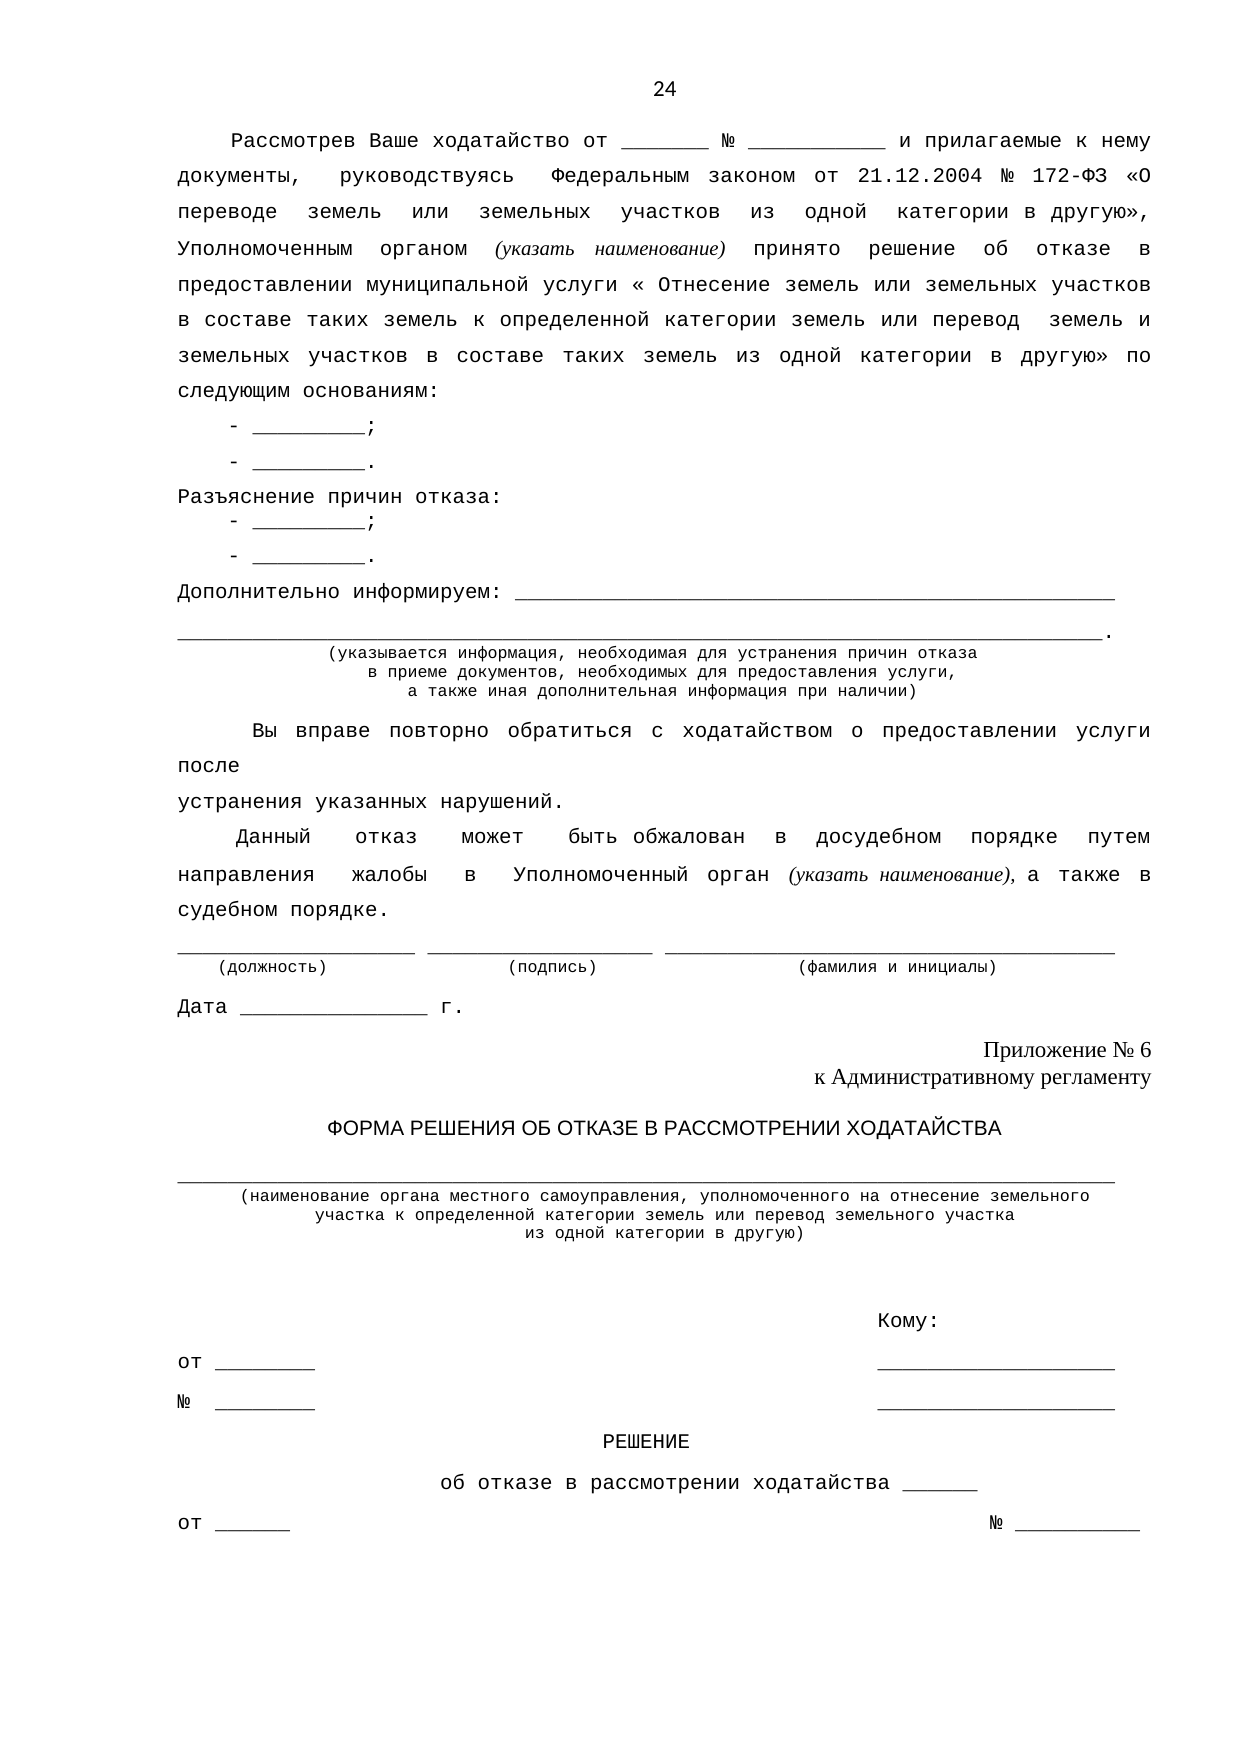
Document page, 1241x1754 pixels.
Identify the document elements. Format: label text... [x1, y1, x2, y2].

text - _________. [177, 451, 1152, 474]
text Дополнительно информируем: ________________________________________________ [177, 581, 1152, 604]
text РЕШЕНИЕ [177, 1431, 1152, 1455]
text (должность) (подпись) (фамилия и инициалы) [177, 958, 1152, 977]
text Приложение № 6 [177, 1037, 1152, 1063]
text от ______ № __________ [177, 1512, 1152, 1536]
text об отказе в рассмотрении ходатайства ______ [177, 1472, 1152, 1495]
text в приеме документов, необходимых для предоставления услуги, [177, 663, 1152, 682]
text ФОРМА РЕШЕНИЯ ОБ ОТКАЗЕ В РАССМОТРЕНИИ ХОДАТАЙСТВА [177, 1116, 1152, 1139]
text из одной категории в другую) [177, 1225, 1152, 1244]
text Вы вправе повторно обратиться с ходатайством о предоставлении услуги после [177, 720, 1152, 779]
text __________________________________________________________________________. [177, 621, 1152, 645]
text ___________________________________________________________________________ [177, 1163, 1152, 1187]
text Дата _______________ г. [177, 996, 1152, 1020]
text участка к определенной категории земель или перевод земельного участка [177, 1206, 1152, 1225]
text № ________ ___________________ [177, 1391, 1152, 1415]
text Данный отказ может быть обжалован в досудебном порядке путем направления жалобы в Уполномоченный орган (указать наименование), а также в судебном порядке. [177, 826, 1152, 923]
text к Административному регламенту [177, 1063, 1152, 1089]
text устранения указанных нарушений. [177, 791, 1152, 814]
text ___________________ __________________ ____________________________________ [177, 935, 1152, 958]
text (указывается информация, необходимая для устранения причин отказа [177, 645, 1152, 663]
text Кому: [177, 1310, 1152, 1334]
text от ________ ___________________ [177, 1351, 1152, 1374]
text - _________. [177, 545, 1152, 569]
text (наименование органа местного самоуправления, уполномоченного на отнесение земельного [177, 1187, 1152, 1206]
text - _________; [177, 510, 1152, 533]
text а также иная дополнительная информация при наличии) [177, 682, 1152, 701]
text Рассмотрев Ваше ходатайство от _______ № ___________ и прилагаемые к нему документы, руководствуясь Федеральным законом от 21.12.2004 № 172-ФЗ «О переводе земель или земельных участков из одной категории в другую», Уполномоченным органом (указать наименование) принято решение об отказе в предоставлении муниципальной услуги « Отнесение земель или земельных участков в составе таких земель к определенной категории земель или перевод земель и земельных участков в составе таких земель из одной категории в другую» по следующим основаниям: [177, 130, 1152, 404]
text - _________; [177, 415, 1152, 439]
text Разъяснение причин отказа: [177, 486, 1152, 510]
